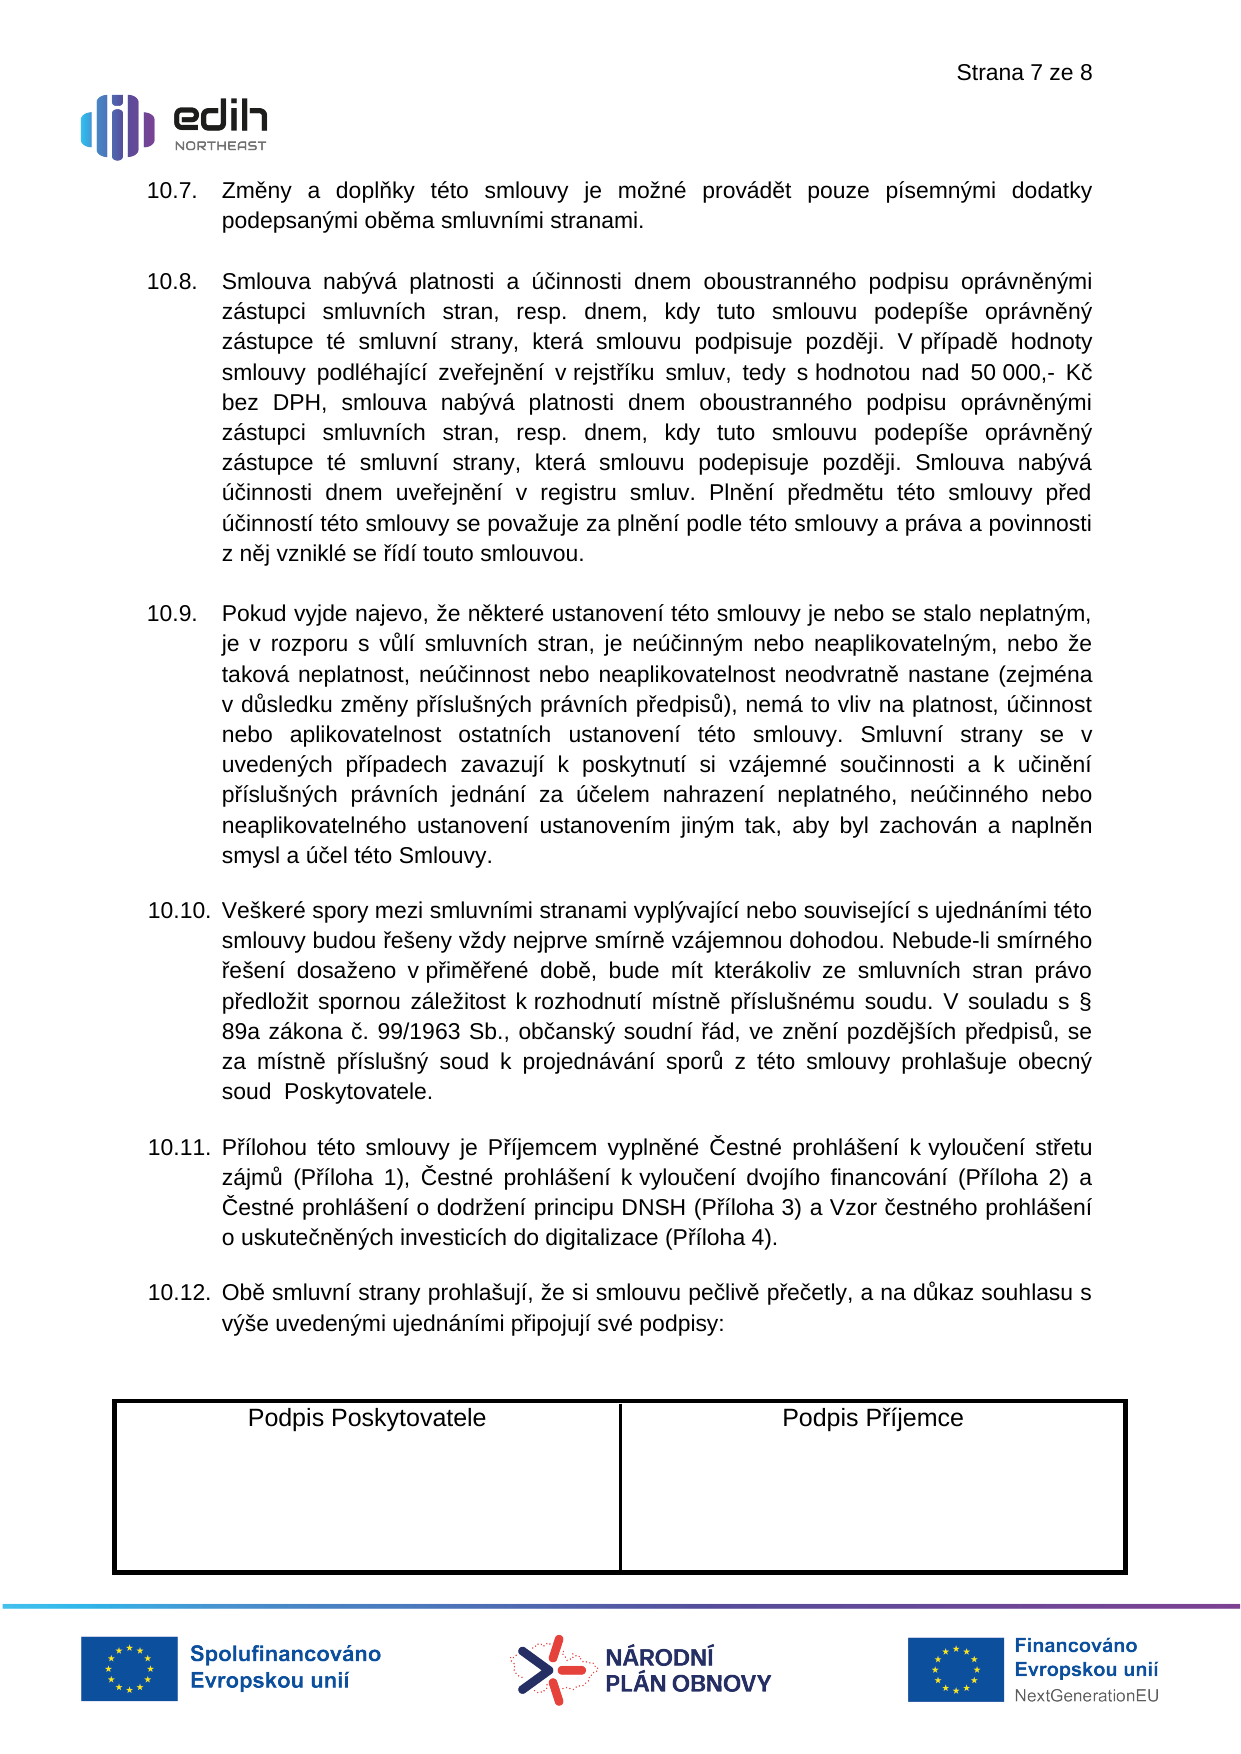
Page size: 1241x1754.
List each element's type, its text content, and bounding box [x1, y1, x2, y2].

list Přílohou této smlouvy je Příjemcem vyplněné Čestné prohlášení k vyloučení střetu zájmů (Příloha 1), Čestné prohlášení k vyloučení dvojího financování (Příloha 2) a Čestné prohlášení o dodržení principu DNSH (Příloha 3) a Vzor čestného prohlášení o uskutečněných investicích do digitalizace (Příloha 4). [148, 1133, 1092, 1250]
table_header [622, 1403, 1123, 1570]
list Veškeré spory mezi smluvními stranami vyplývající nebo související s ujednáními této smlouvy budou řešeny vždy nejprve smírně vzájemnou dohodou. Nebude-li smírného řešení dosaženo v přiměřené době, bude mít kterákoliv ze smluvních stran právo předložit spornou záležitost k rozhodnutí místně příslušnému soudu. V souladu s § 89a zákona č. 99/1963 Sb., občanský soudní řád, ve znění pozdějších předpisů, se za místně příslušný soud k projednávání sporů z této smlouvy prohlašuje obecný soud Poskytovatele. [148, 897, 1092, 1104]
list Změny a doplňky této smlouvy je možné provádět pouze písemnými dodatky podepsanými oběma smluvními stranami. [147, 177, 1092, 234]
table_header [117, 1403, 620, 1570]
list Smlouva nabývá platnosti a účinnosti dnem oboustranného podpisu oprávněnými zástupci smluvních stran, resp. dnem, kdy tuto smlouvu podepíše oprávněný zástupce té smluvní strany, která smlouvu podpisuje později. V případě hodnoty smlouvy podléhající zveřejnění v rejstříku smluv, tedy s hodnotou nad 50 000,- Kč bez DPH, smlouva nabývá platnosti dnem oboustranného podpisu oprávněnými zástupci smluvních stran, resp. dnem, kdy tuto smlouvu podepíše oprávněný zástupce té smluvní strany, která smlouvu podepisuje později. Smlouva nabývá účinnosti dnem uveřejnění v registru smluv. Plnění předmětu této smlouvy před účinností této smlouvy se považuje za plnění podle této smlouvy a práva a povinnosti z něj vzniklé se řídí touto smlouvou. [147, 268, 1092, 566]
list Obě smluvní strany prohlašují, že si smlouvu pečlivě přečetly, a na důkaz souhlasu s výše uvedenými ujednáními připojují své podpisy: [148, 1279, 1092, 1336]
list Pokud vyjde najevo, že některé ustanovení této smlouvy je nebo se stalo neplatným, je v rozporu s vůlí smluvních stran, je neúčinným nebo neaplikovatelným, nebo že taková neplatnost, neúčinnost nebo neaplikovatelnost neodvratně nastane (zejména v důsledku změny příslušných právních předpisů), nemá to vliv na platnost, účinnost nebo aplikovatelnost ostatních ustanovení této smlouvy. Smluvní strany se v uvedených případech zavazují k poskytnutí si vzájemné součinnosti a k učinění příslušných právních jednání za účelem nahrazení neplatného, neúčinného nebo neaplikovatelného ustanovení ustanovením jiným tak, aby byl zachován a naplněn smysl a účel této Smlouvy. [147, 600, 1092, 868]
picture [2, 2, 1241, 1753]
